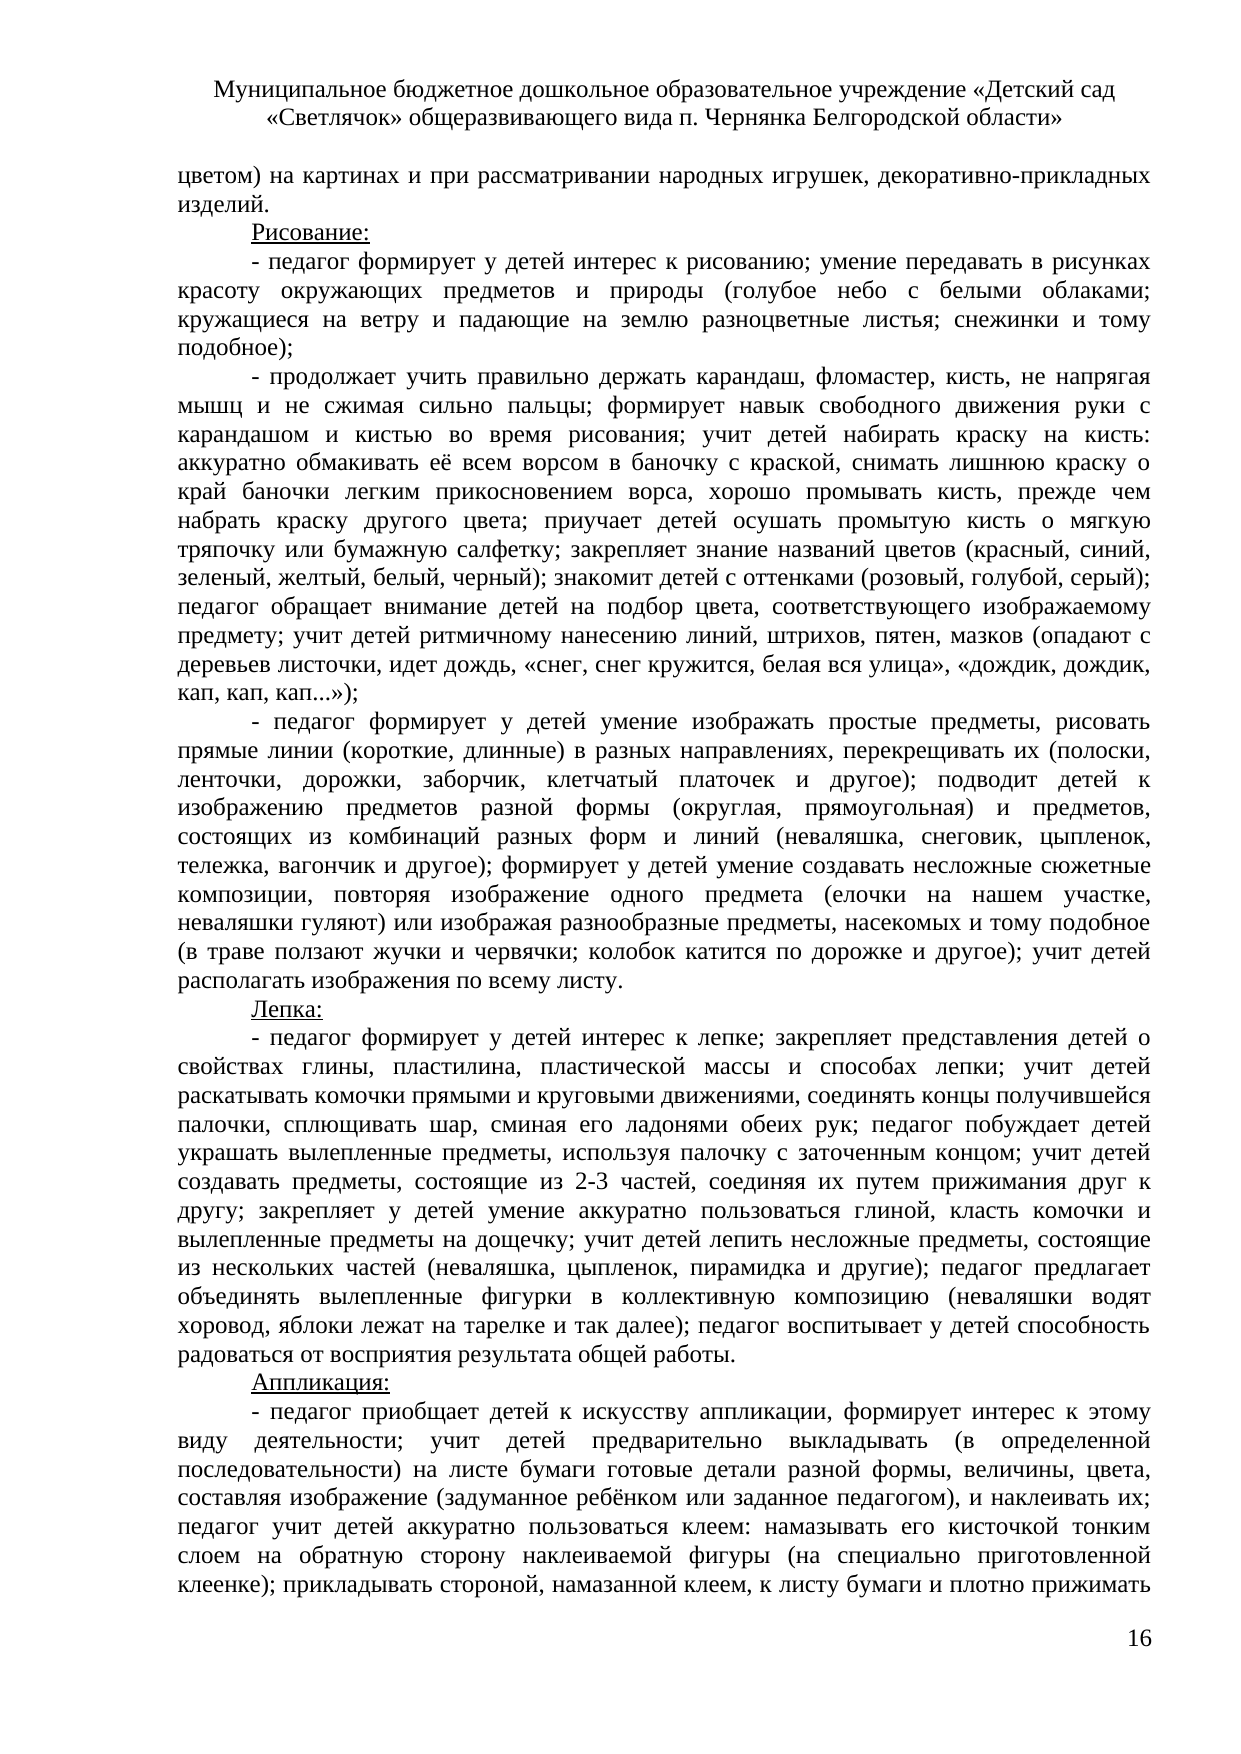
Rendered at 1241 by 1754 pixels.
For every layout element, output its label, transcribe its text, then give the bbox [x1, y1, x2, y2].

text - педагог формирует у детей интерес к лепке; закрепляет представления детей о свойствах глины, пластилина, пластической массы и способах лепки; учит детей раскатывать комочки прямыми и круговыми движениями, соединять концы получившейся палочки, сплющивать шар, сминая его ладонями обеих рук; педагог побуждает детей украшать вылепленные предметы, используя палочку с заточенным концом; учит детей создавать предметы, состоящие из 2-3 частей, соединяя их путем прижимания друг к другу; закрепляет у детей умение аккуратно пользоваться глиной, класть комочки и вылепленные предметы на дощечку; учит детей лепить несложные предметы, состоящие из нескольких частей (неваляшка, цыпленок, пирамидка и другие); педагог предлагает объединять вылепленные фигурки в коллективную композицию (неваляшки водят хоровод, яблоки лежат на тарелке и так далее); педагог воспитывает у детей способность радоваться от восприятия результата общей работы. [177, 1022, 1152, 1367]
text Аппликация: [177, 1367, 1152, 1396]
text - продолжает учить правильно держать карандаш, фломастер, кисть, не напрягая мышц и не сжимая сильно пальцы; формирует навык свободного движения руки с карандашом и кистью во время рисования; учит детей набирать краску на кисть: аккуратно обмакивать её всем ворсом в баночку с краской, снимать лишнюю краску о край баночки легким прикосновением ворса, хорошо промывать кисть, прежде чем набрать краску другого цвета; приучает детей осушать промытую кисть о мягкую тряпочку или бумажную салфетку; закрепляет знание названий цветов (красный, синий, зеленый, желтый, белый, черный); знакомит детей с оттенками (розовый, голубой, серый); педагог обращает внимание детей на подбор цвета, соответствующего изображаемому предмету; учит детей ритмичному нанесению линий, штрихов, пятен, мазков (опадают с деревьев листочки, идет дождь, «снег, снег кружится, белая вся улица», «дождик, дождик, кап, кап, кап...»); [177, 361, 1152, 706]
text - педагог формирует у детей интерес к рисованию; умение передавать в рисунках красоту окружающих предметов и природы (голубое небо с белыми облаками; кружащиеся на ветру и падающие на землю разноцветные листья; снежинки и тому подобное); [177, 246, 1152, 361]
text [177, 1396, 1152, 1597]
text Лепка: [177, 994, 1152, 1022]
text - педагог формирует у детей умение изображать простые предметы, рисовать прямые линии (короткие, длинные) в разных направлениях, перекрещивать их (полоски, ленточки, дорожки, заборчик, клетчатый платочек и другое); подводит детей к изображению предметов разной формы (округлая, прямоугольная) и предметов, состоящих из комбинаций разных форм и линий (неваляшка, снеговик, цыпленок, тележка, вагончик и другое); формирует у детей умение создавать несложные сюжетные композиции, повторяя изображение одного предмета (елочки на нашем участке, неваляшки гуляют) или изображая разнообразные предметы, насекомых и тому подобное (в траве ползают жучки и червячки; колобок катится по дорожке и другое); учит детей располагать изображения по всему листу. [177, 706, 1152, 994]
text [177, 160, 1152, 217]
text Рисование: [177, 217, 1152, 246]
